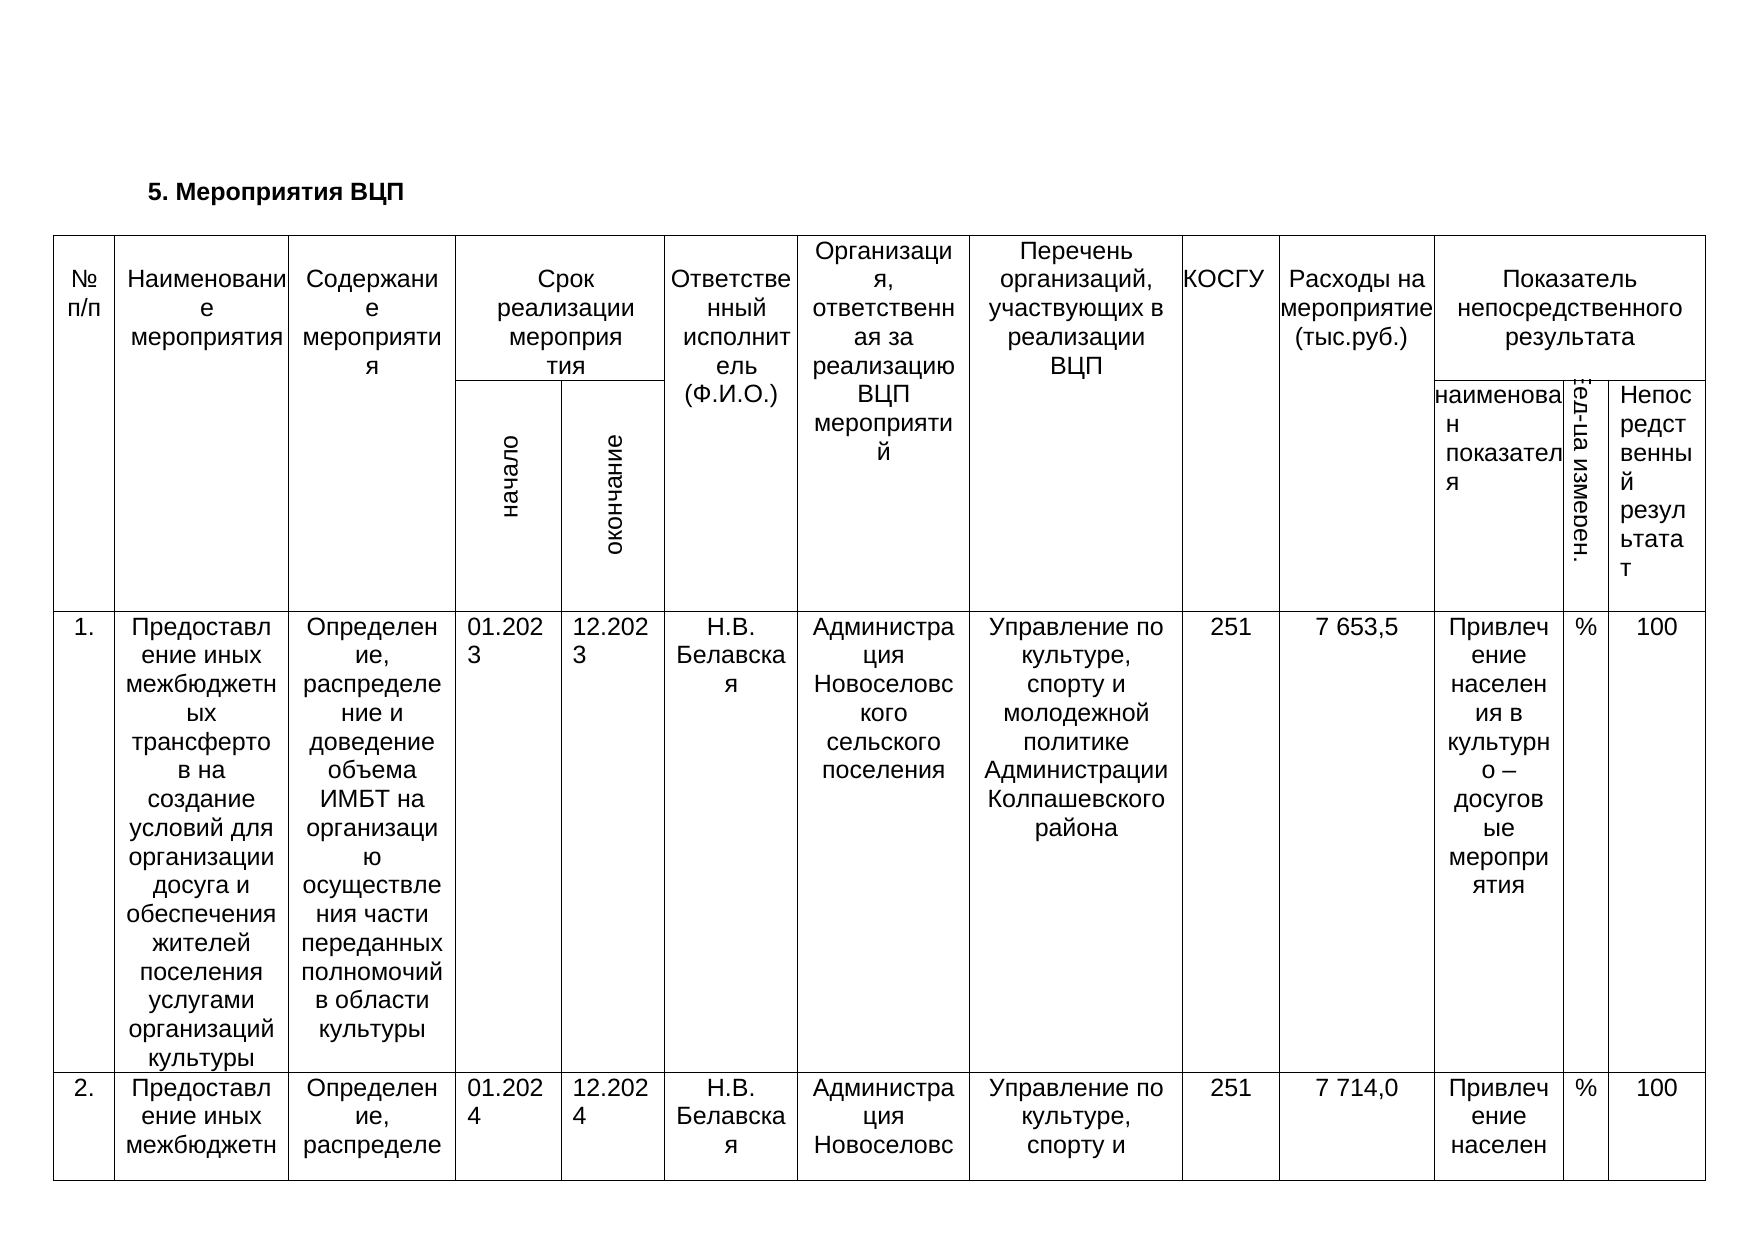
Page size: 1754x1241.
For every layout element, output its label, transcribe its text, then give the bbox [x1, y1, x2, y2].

table_cell Н.В. Белавская [665, 612, 797, 1072]
table_cell 100 [1609, 612, 1705, 1072]
table_cell начало [456, 381, 561, 611]
table_header Содержание мероприятия [289, 236, 455, 611]
table_cell Администрация Новоселовского сельского поселения [798, 612, 969, 1072]
table_cell Определение, распределение и доведение объема ИМБТ на организацию осуществления части переданных полномочий в области культуры [289, 612, 455, 1072]
table_cell 01.2024 [456, 1073, 561, 1180]
table_cell Непосредственный результатат [1609, 381, 1705, 611]
table_cell % [1564, 612, 1608, 1072]
table_header Срок реализации мероприя тия [456, 236, 664, 379]
table_cell 7 714,0 [1280, 1073, 1434, 1180]
table_header КОСГУ [1183, 236, 1279, 611]
table_cell 2. [54, 1073, 114, 1180]
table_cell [970, 1073, 1182, 1180]
table_cell 12.2023 [562, 612, 664, 1072]
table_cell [1435, 1073, 1563, 1180]
table_cell 251 [1183, 612, 1279, 1072]
table_cell наименован показателя [1435, 381, 1563, 611]
table_header Наименование мероприятия [115, 236, 288, 611]
table_cell Н.В. Белавская [665, 1073, 797, 1180]
table_cell Еед-ца измерен. [1564, 381, 1608, 611]
table_cell % [1564, 1073, 1608, 1180]
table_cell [289, 1073, 455, 1180]
table_cell 12.2024 [562, 1073, 664, 1180]
table_cell 251 [1183, 1073, 1279, 1180]
table_cell Управление по культуре, спорту и молодежной политике Администрации Колпашевского района [970, 612, 1182, 1072]
table_header Перечень организаций, участвующих в реализации ВЦП [970, 236, 1182, 611]
text 5. Мероприятия ВЦП [148, 177, 1636, 206]
table_header Расходы на мероприятие (тыс.руб.) [1280, 236, 1434, 611]
table_cell Привлечение населения в культурно – досуговые мероприятия [1435, 612, 1563, 1072]
table_cell 1. [54, 612, 114, 1072]
table_header Ответственный исполнитель (Ф.И.О.) [665, 236, 797, 611]
table_cell окончание [562, 381, 664, 611]
table_header Организация, ответственная за реализацию ВЦП мероприятий [798, 236, 969, 611]
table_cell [798, 1073, 969, 1180]
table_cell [115, 1073, 288, 1180]
table_cell 100 [1609, 1073, 1705, 1180]
table_cell 7 653,5 [1280, 612, 1434, 1072]
table_header № п/п [54, 236, 114, 611]
table_cell 01.2023 [456, 612, 561, 1072]
table_header Показатель непосредственного результата [1435, 236, 1705, 379]
